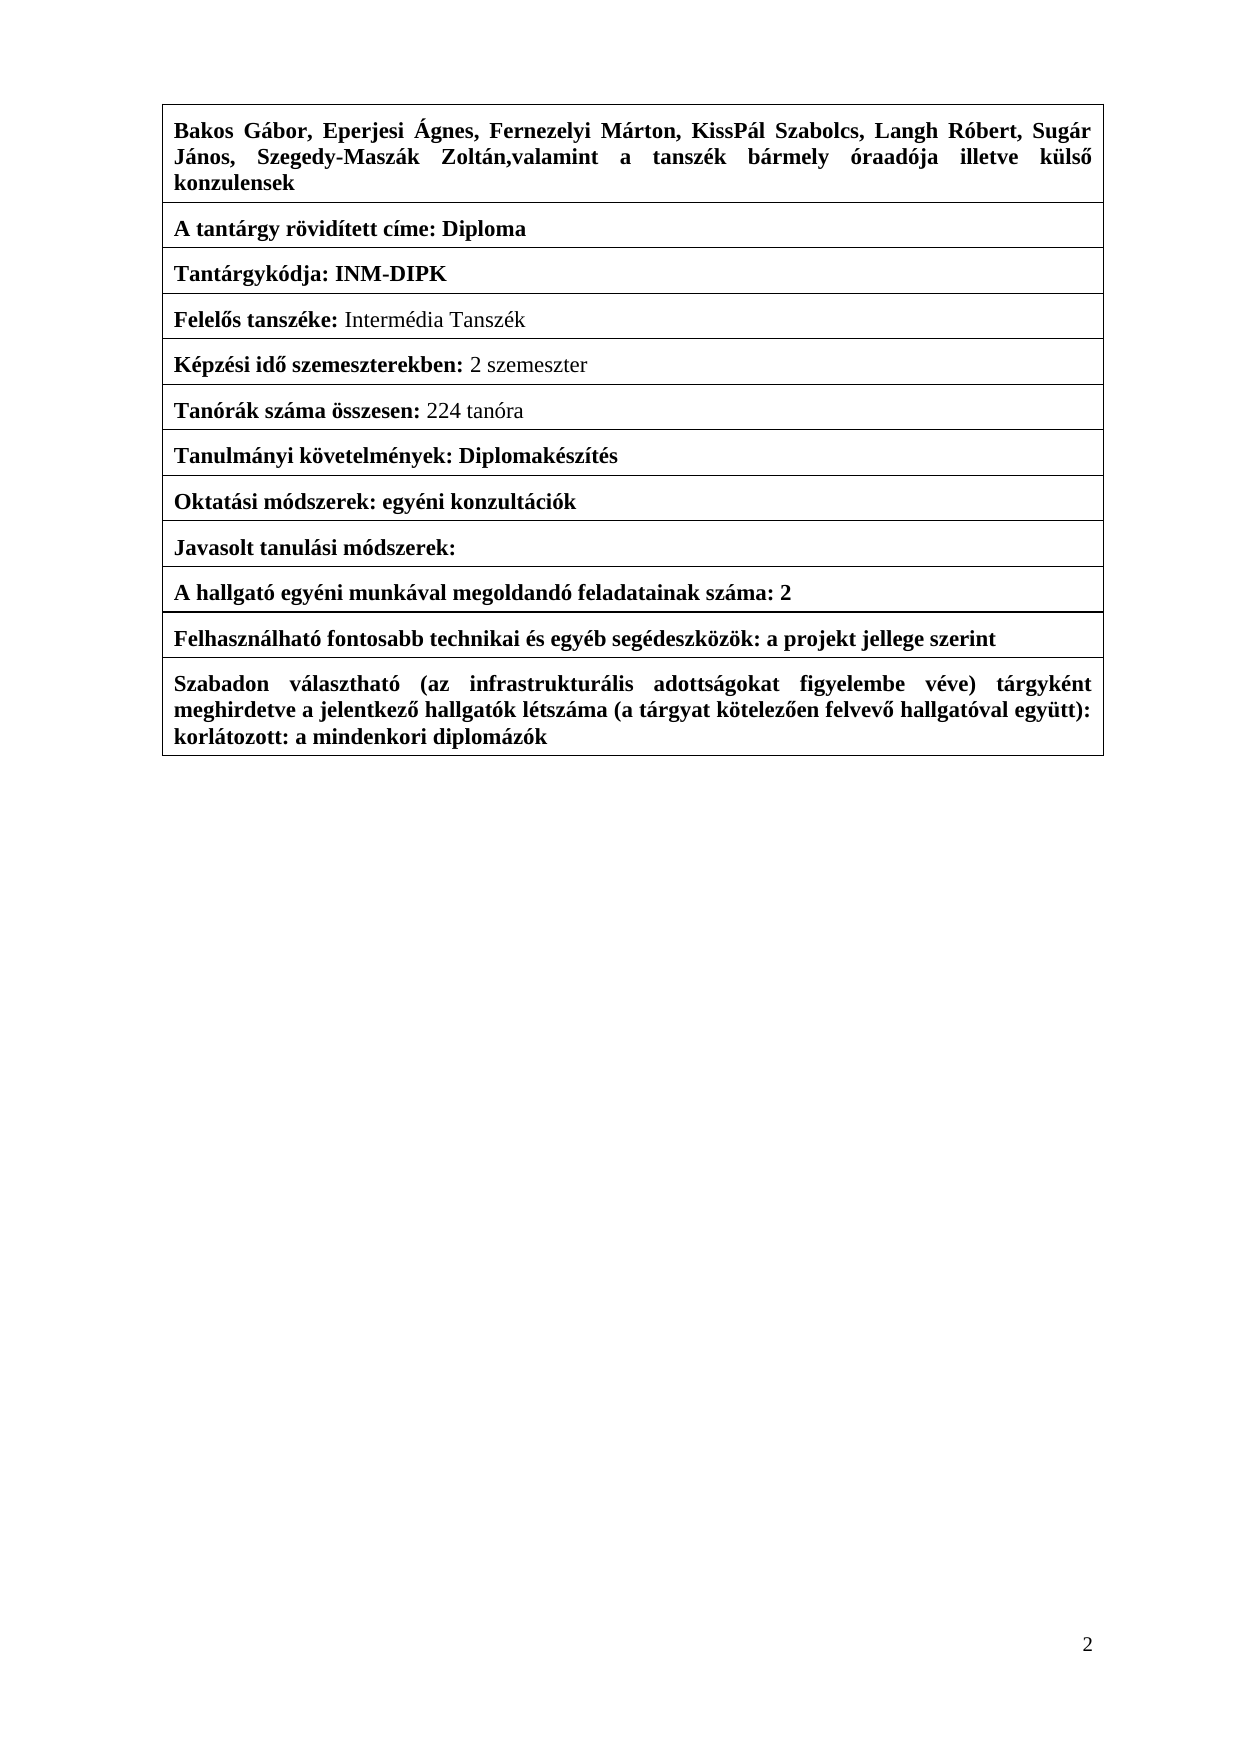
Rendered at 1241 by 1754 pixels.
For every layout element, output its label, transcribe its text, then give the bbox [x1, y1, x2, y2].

table_cell Javasolt tanulási módszerek: [163, 521, 1103, 566]
table_cell A tantárgy rövidített címe: Diploma [163, 203, 1103, 247]
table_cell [163, 105, 1103, 202]
table_cell Felhasználható fontosabb technikai és egyéb segédeszközök: a projekt jellege szerint [163, 613, 1103, 657]
table_cell Képzési idő szemeszterekben: 2 szemeszter [163, 339, 1103, 384]
table_cell Tanórák száma összesen: 224 tanóra [163, 385, 1103, 429]
table_cell Felelős tanszéke: Intermédia Tanszék [163, 294, 1103, 338]
table_cell Oktatási módszerek: egyéni konzultációk [163, 476, 1103, 520]
table_cell A hallgató egyéni munkával megoldandó feladatainak száma: 2 [163, 567, 1103, 611]
table_cell Tantárgykódja: INM-DIPK [163, 248, 1103, 293]
table_cell Tanulmányi követelmények: Diplomakészítés [163, 430, 1103, 475]
table_cell Szabadon választható (az infrastrukturális adottságokat figyelembe véve) tárgyként meghirdetve a jelentkező hallgatók létszáma (a tárgyat kötelezően felvevő hallgatóval együtt): korlátozott: a mindenkori diplomázók [163, 658, 1103, 755]
